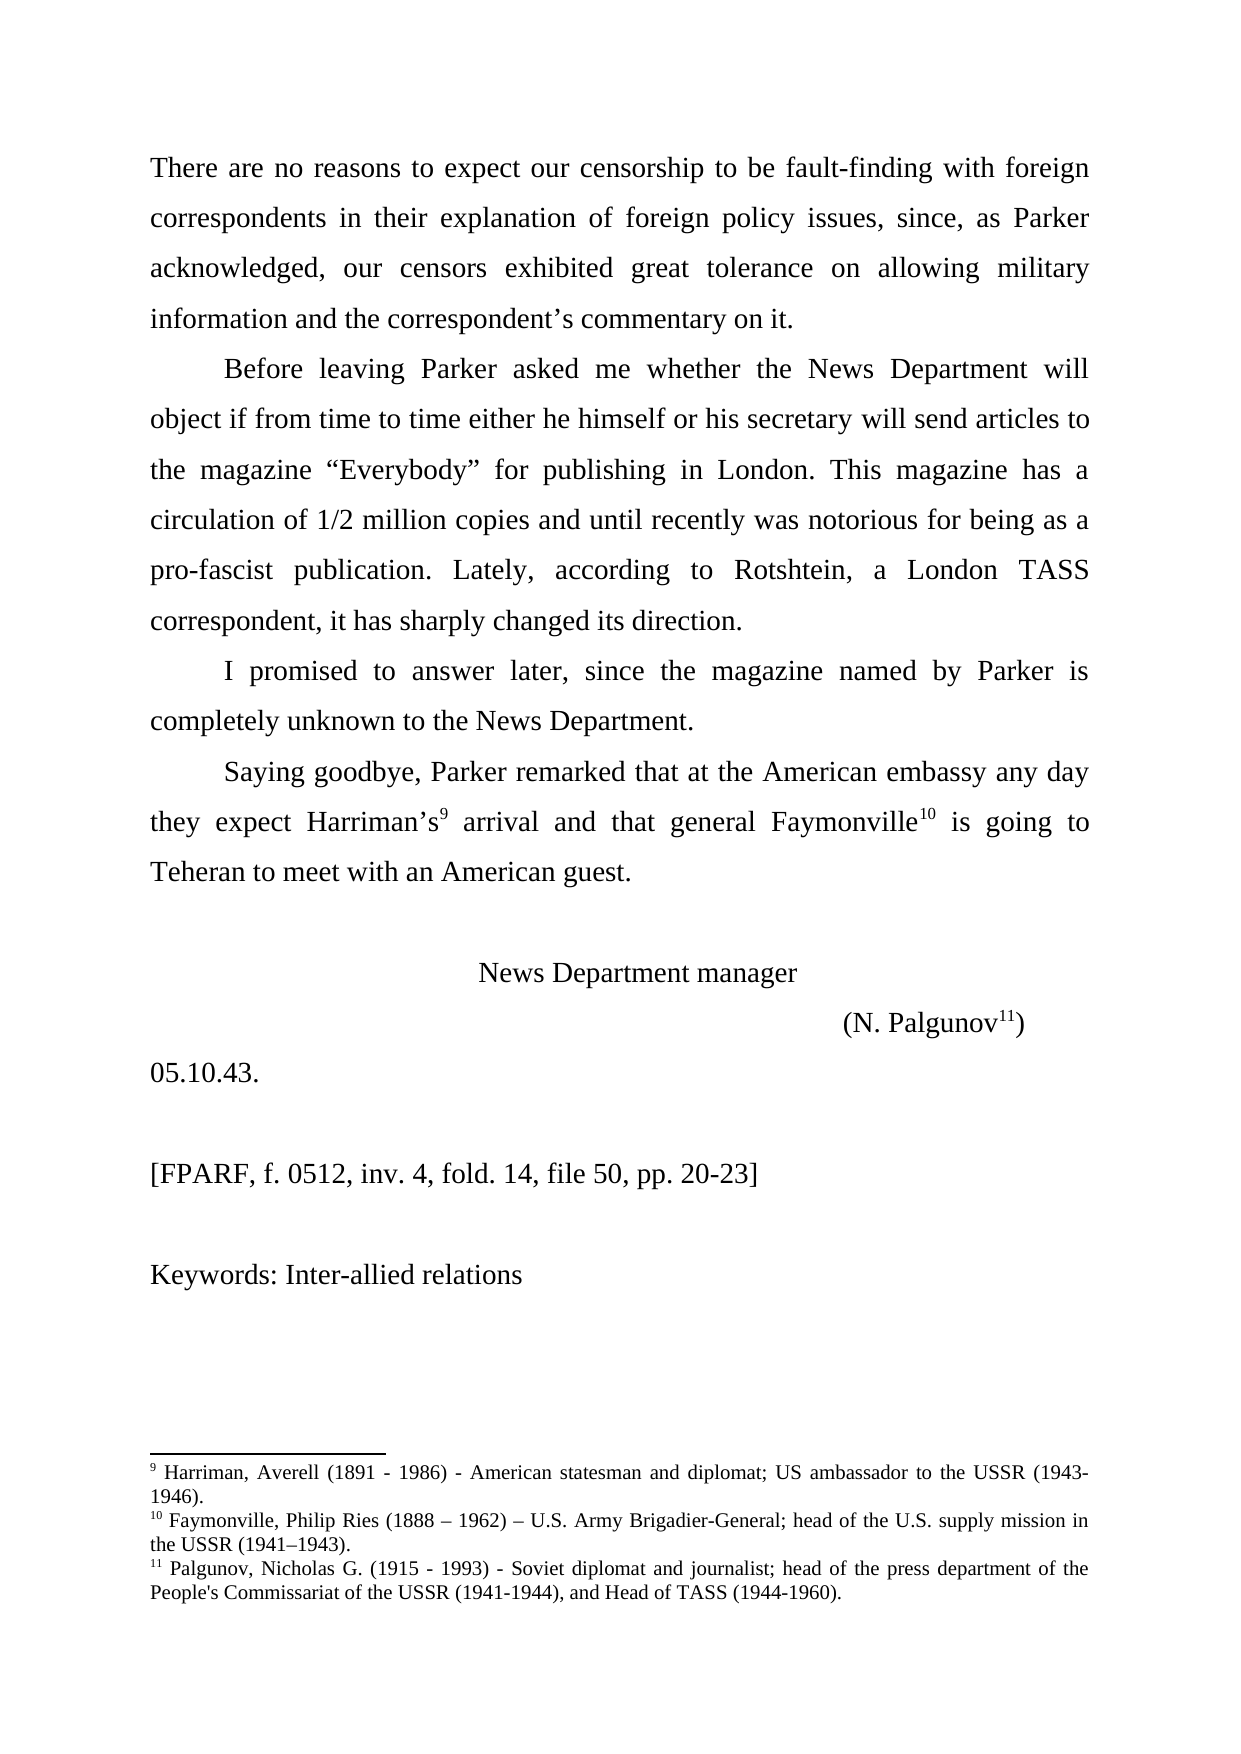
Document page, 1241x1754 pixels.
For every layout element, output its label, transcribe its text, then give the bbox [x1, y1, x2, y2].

text Keywords: Inter-allied relations [150, 1257, 1090, 1290]
text News Department manager [150, 955, 1090, 988]
text (N. Palgunov) [150, 1005, 1090, 1039]
text I promised to answer later, since the magazine named by Parker is completely unknown to the News Department. [150, 653, 1090, 737]
text Saying goodbye, Parker remarked that at the American embassy any day they expect Harriman’s arrival and that general Faymonville is going to Teheran to meet with an American guest. [150, 754, 1090, 888]
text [150, 150, 1090, 334]
text 05.10.43. [150, 1056, 1090, 1089]
text [FPARF, f. 0512, inv. 4, fold. 14, file 50, pp. 20-23] [150, 1156, 1090, 1190]
text Before leaving Parker asked me whether the News Department will object if from time to time either he himself or his secretary will send articles to the magazine “Everybody” for publishing in London. This magazine has a circulation of 1/2 million copies and until recently was notorious for being as a pro-fascist publication. Lately, according to Rotshtein, a London TASS correspondent, it has sharply changed its direction. [150, 351, 1090, 636]
